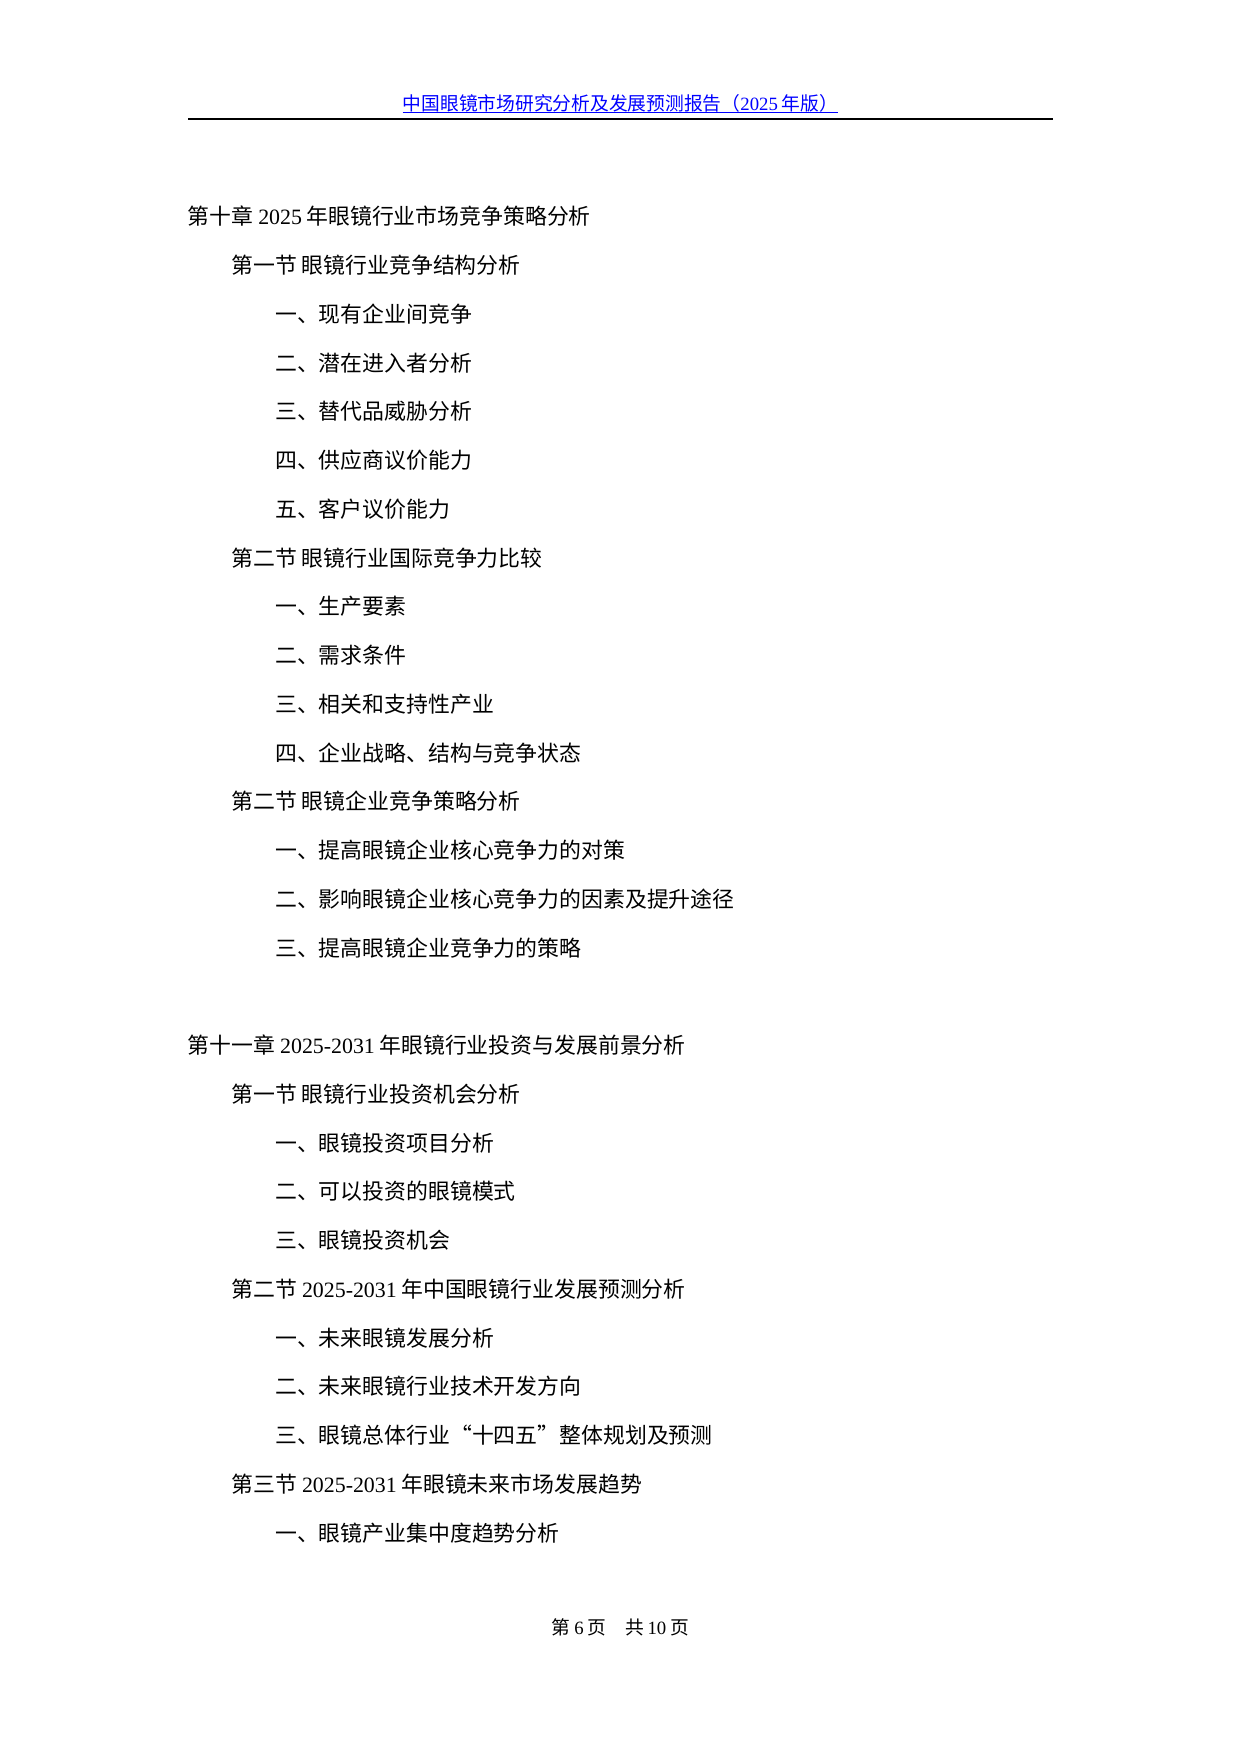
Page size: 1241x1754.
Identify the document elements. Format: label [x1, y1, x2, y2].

text [187, 150, 1053, 1548]
